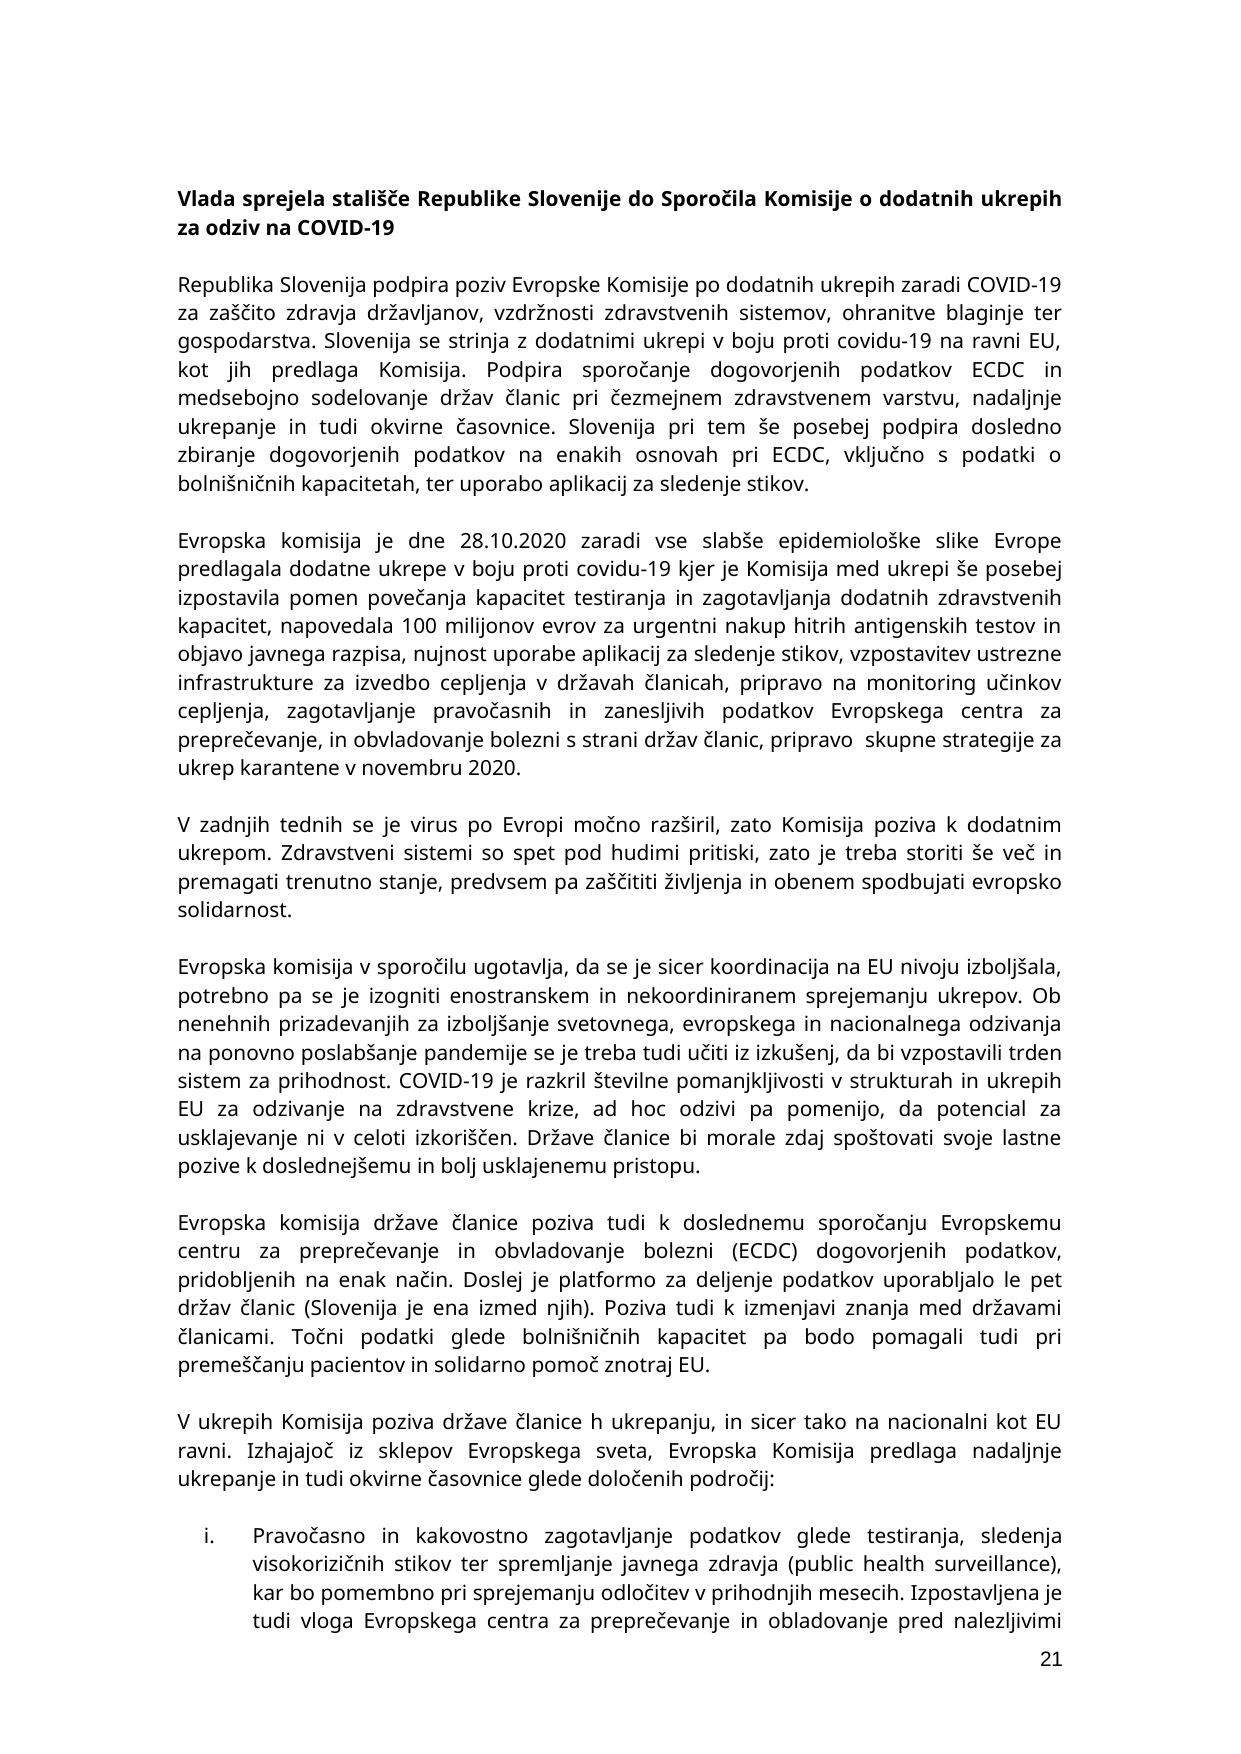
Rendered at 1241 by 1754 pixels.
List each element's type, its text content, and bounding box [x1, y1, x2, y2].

text V ukrepih Komisija poziva države članice h ukrepanju, in sicer tako na nacionalni kot EU ravni. Izhajajoč iz sklepov Evropskega sveta, Evropska Komisija predlaga nadaljnje ukrepanje in tudi okvirne časovnice glede določenih področij: [177, 1407, 1063, 1493]
text Republika Slovenija podpira poziv Evropske Komisije po dodatnih ukrepih zaradi COVID-19 za zaščito zdravja državljanov, vzdržnosti zdravstvenih sistemov, ohranitve blaginje ter gospodarstva. Slovenija se strinja z dodatnimi ukrepi v boju proti covidu-19 na ravni EU, kot jih predlaga Komisija. Podpira sporočanje dogovorjenih podatkov ECDC in medsebojno sodelovanje držav članic pri čezmejnem zdravstvenem varstvu, nadaljnje ukrepanje in tudi okvirne časovnice. Slovenija pri tem še posebej podpira dosledno zbiranje dogovorjenih podatkov na enakih osnovah pri ECDC, vključno s podatki o bolnišničnih kapacitetah, ter uporabo aplikacij za sledenje stikov. [177, 270, 1063, 497]
text V zadnjih tednih se je virus po Evropi močno razširil, zato Komisija poziva k dodatnim ukrepom. Zdravstveni sistemi so spet pod hudimi pritiski, zato je treba storiti še več in premagati trenutno stanje, predvsem pa zaščititi življenja in obenem spodbujati evropsko solidarnost. [177, 810, 1063, 924]
text Evropska komisija v sporočilu ugotavlja, da se je sicer koordinacija na EU nivoju izboljšala, potrebno pa se je izogniti enostranskem in nekoordiniranem sprejemanju ukrepov. Ob nenehnih prizadevanjih za izboljšanje svetovnega, evropskega in nacionalnega odzivanja na ponovno poslabšanje pandemije se je treba tudi učiti iz izkušenj, da bi vzpostavili trden sistem za prihodnost. COVID-19 je razkril številne pomanjkljivosti v strukturah in ukrepih EU za odzivanje na zdravstvene krize, ad hoc odzivi pa pomenijo, da potencial za usklajevanje ni v celoti izkoriščen. Države članice bi morale zdaj spoštovati svoje lastne pozive k doslednejšemu in bolj usklajenemu pristopu. [177, 952, 1063, 1180]
text Evropska komisija je dne 28.10.2020 zaradi vse slabše epidemiološke slike Evrope predlagala dodatne ukrepe v boju proti covidu-19 kjer je Komisija med ukrepi še posebej izpostavila pomen povečanja kapacitet testiranja in zagotavljanja dodatnih zdravstvenih kapacitet, napovedala 100 milijonov evrov za urgentni nakup hitrih antigenskih testov in objavo javnega razpisa, nujnost uporabe aplikacij za sledenje stikov, vzpostavitev ustrezne infrastrukture za izvedbo cepljenja v državah članicah, pripravo na monitoring učinkov cepljenja, zagotavljanje pravočasnih in zanesljivih podatkov Evropskega centra za preprečevanje, in obvladovanje bolezni s strani držav članic, pripravo skupne strategije za ukrep karantene v novembru 2020. [177, 526, 1063, 782]
text Vlada sprejela stališče Republike Slovenije do Sporočila Komisije o dodatnih ukrepih za odziv na COVID-19 [177, 184, 1063, 241]
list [215, 1521, 1063, 1635]
text Evropska komisija države članice poziva tudi k doslednemu sporočanju Evropskemu centru za preprečevanje in obvladovanje bolezni (ECDC) dogovorjenih podatkov, pridobljenih na enak način. Doslej je platformo za deljenje podatkov uporabljalo le pet držav članic (Slovenija je ena izmed njih). Poziva tudi k izmenjavi znanja med državami članicami. Točni podatki glede bolnišničnih kapacitet pa bodo pomagali tudi pri premeščanju pacientov in solidarno pomoč znotraj EU. [177, 1208, 1063, 1379]
